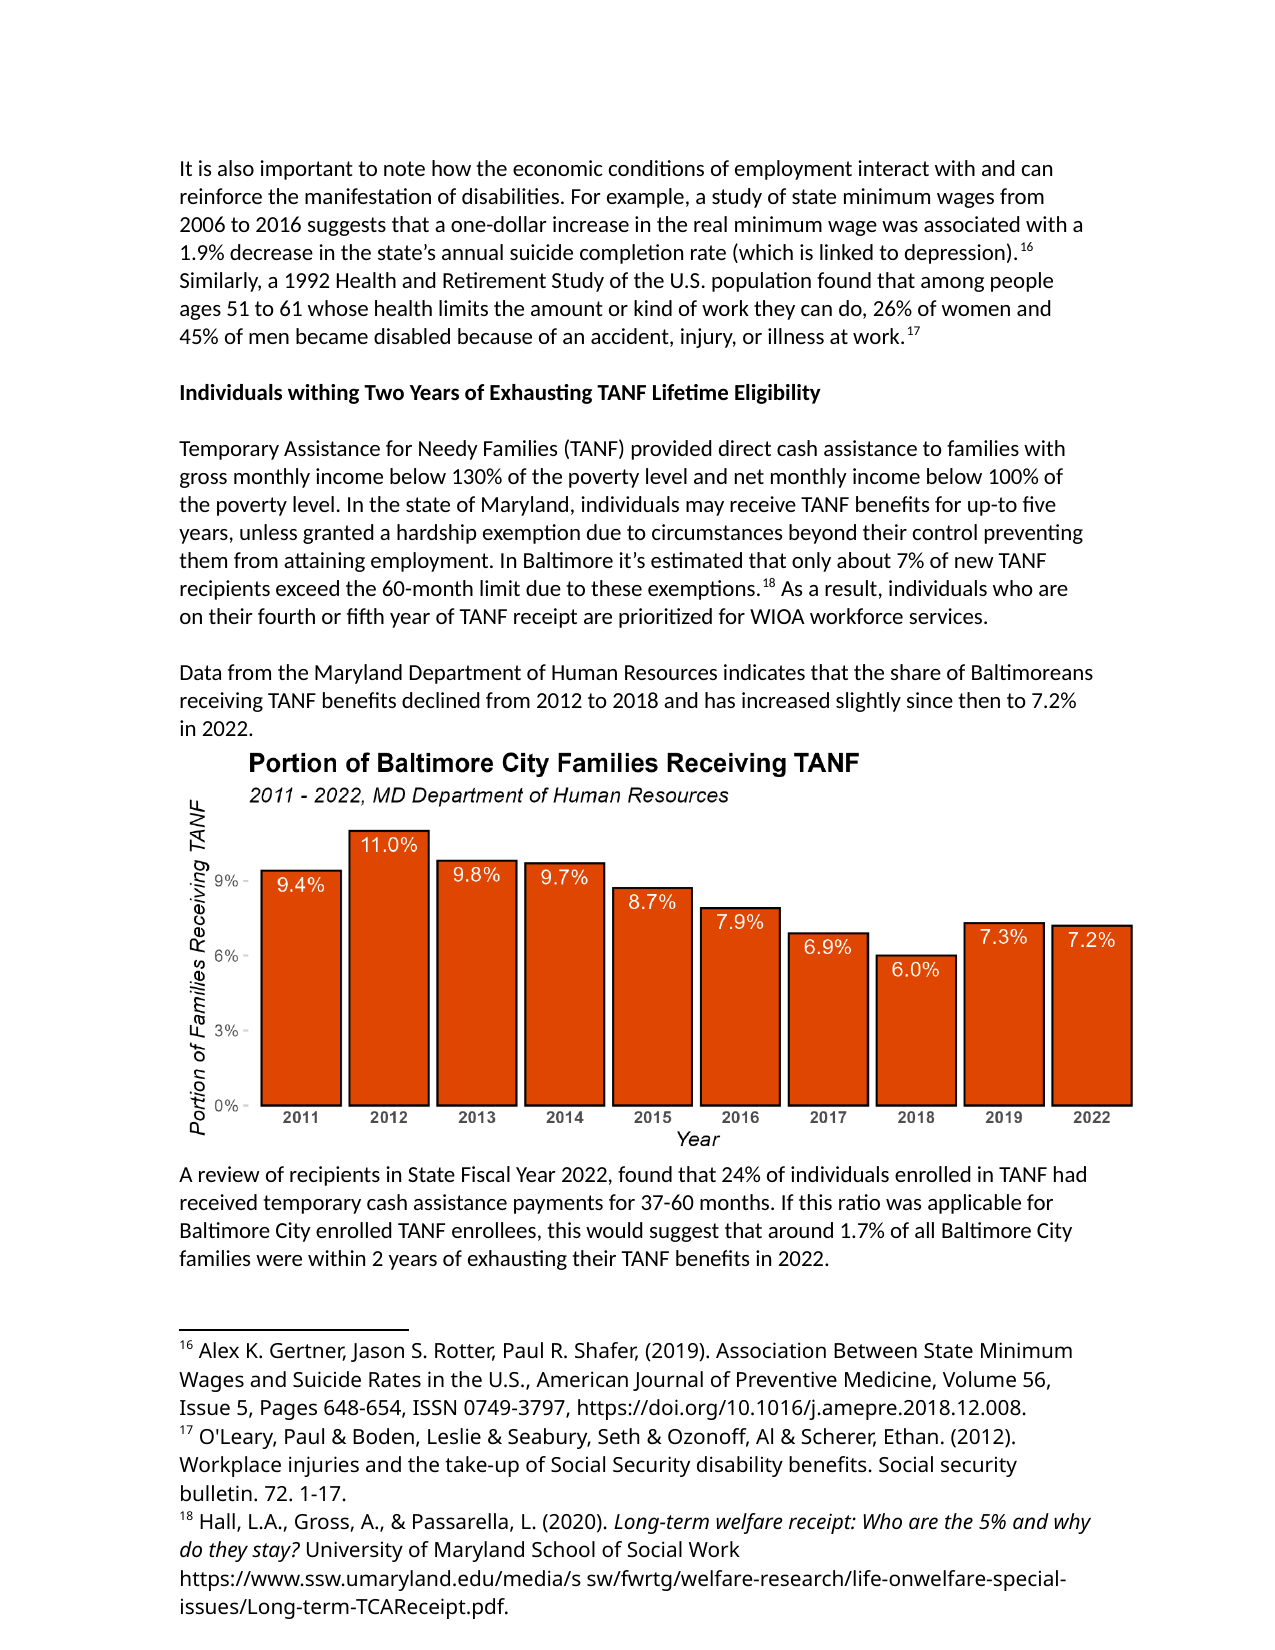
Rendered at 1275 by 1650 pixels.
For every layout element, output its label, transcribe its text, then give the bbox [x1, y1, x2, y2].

text It is also important to note how the economic conditions of employment interact with and can reinforce the manifestation of disabilities. For example, a study of state minimum wages from 2006 to 2016 suggests that a one-dollar increase in the real minimum wage was associated with a 1.9% decrease in the state’s annual suicide completion rate (which is linked to depression). Similarly, a 1992 Health and Retirement Study of the U.S. population found that among people ages 51 to 61 whose health limits the amount or kind of work they can do, 26% of women and 45% of men became disabled because of an accident, injury, or illness at work. [179, 154, 1096, 350]
picture [179, 742, 1155, 1161]
text Temporary Assistance for Needy Families (TANF) provided direct cash assistance to families with gross monthly income below 130% of the poverty level and net monthly income below 100% of the poverty level. In the state of Maryland, individuals may receive TANF benefits for up-to five years, unless granted a hardship exemption due to circumstances beyond their control preventing them from attaining employment. In Baltimore it’s estimated that only about 7% of new TANF recipients exceed the 60-month limit due to these exemptions. As a result, individuals who are on their fourth or fifth year of TANF receipt are prioritized for WIOA workforce services. [179, 434, 1096, 631]
text Data from the Maryland Department of Human Resources indicates that the share of Baltimoreans receiving TANF benefits declined from 2012 to 2018 and has increased slightly since then to 7.2% in 2022. [179, 658, 1096, 742]
text Individuals withing Two Years of Exhausting TANF Lifetime Eligibility [179, 378, 1096, 406]
text A review of recipients in State Fiscal Year 2022, found that 24% of individuals enrolled in TANF had received temporary cash assistance payments for 37-60 months. If this ratio was applicable for Baltimore City enrolled TANF enrollees, this would suggest that around 1.7% of all Baltimore City families were within 2 years of exhausting their TANF benefits in 2022. [179, 1161, 1096, 1272]
